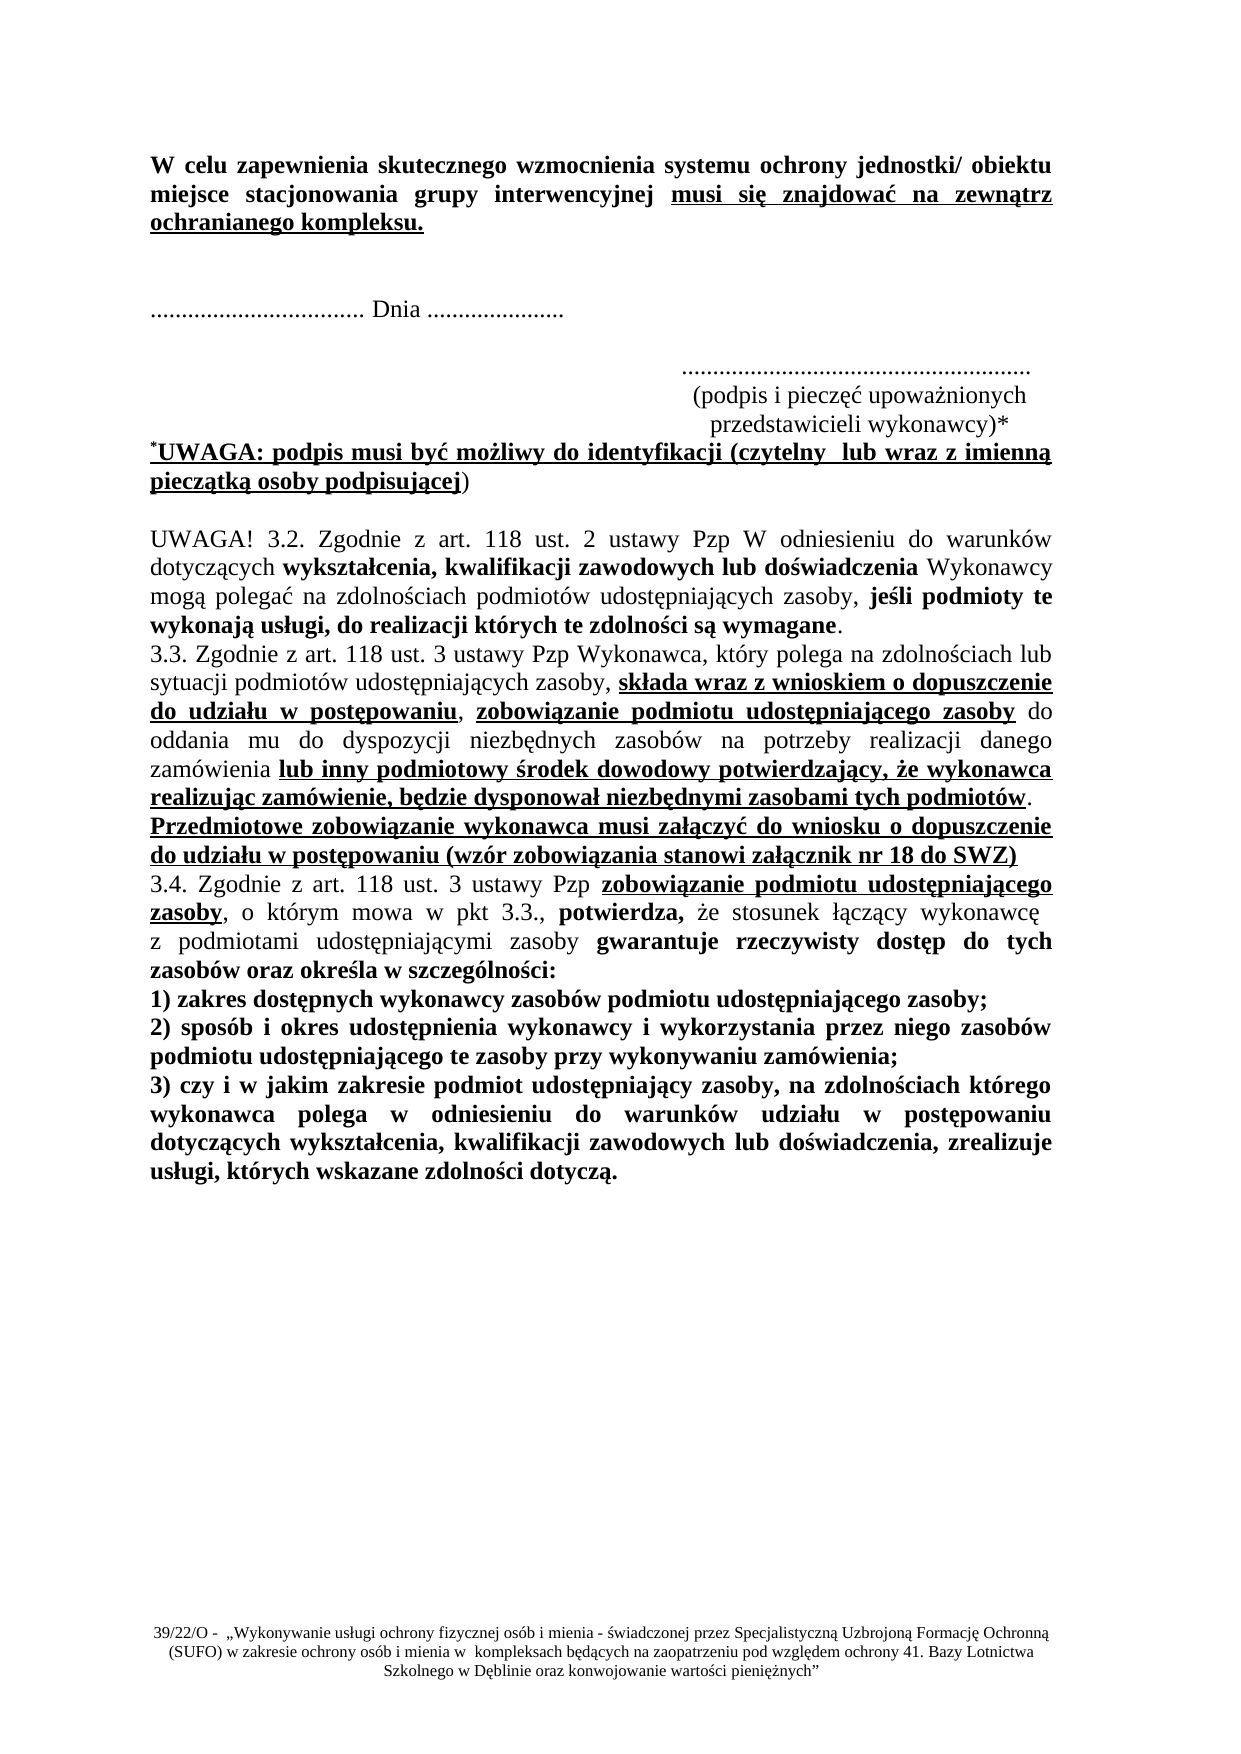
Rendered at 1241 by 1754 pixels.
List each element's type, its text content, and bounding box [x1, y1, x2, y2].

text 3.3. Zgodnie z art. 118 ust. 3 ustawy Pzp Wykonawca, który polega na zdolnościach lub sytuacji podmiotów udostępniających zasoby, składa wraz z wnioskiem o dopuszczenie do udziału w postępowaniu, zobowiązanie podmiotu udostępniającego zasoby do oddania mu do dyspozycji niezbędnych zasobów na potrzeby realizacji danego zamówienia lub inny podmiotowy środek dowodowy potwierdzający, że wykonawca realizując zamówienie, będzie dysponował niezbędnymi zasobami tych podmiotów. [150, 639, 1053, 811]
text Przedmiotowe zobowiązanie wykonawca musi załączyć do wniosku o dopuszczenie do udziału w postępowaniu (wzór zobowiązania stanowi załącznik nr 18 do SWZ) [150, 838, 1053, 869]
text 1) zakres dostępnych wykonawcy zasobów podmiotu udostępniającego zasoby; [150, 984, 1053, 1012]
text *UWAGA: podpis musi być możliwy do identyfikacji (czytelny lub wraz z imienną pieczątką osoby podpisującej) [150, 437, 1053, 495]
text W celu zapewnienia skutecznego wzmocnienia systemu ochrony jednostki/ obiektu miejsce stacjonowania grupy interwencyjnej musi się znajdować na zewnątrz ochranianego kompleksu. [150, 150, 1053, 236]
text (podpis i pieczęć upoważnionych przedstawicieli wykonawcy)* [666, 380, 1053, 437]
text ........................................................ [666, 351, 1053, 380]
text 2) sposób i okres udostępnienia wykonawcy i wykorzystania przez niego zasobów podmiotu udostępniającego te zasoby przy wykonywaniu zamówienia; [150, 1012, 1053, 1070]
text 3) czy i w jakim zakresie podmiot udostępniający zasoby, na zdolnościach którego wykonawca polega w odniesieniu do warunków udziału w postępowaniu dotyczących wykształcenia, kwalifikacji zawodowych lub doświadczenia, zrealizuje usługi, których wskazane zdolności dotyczą. [150, 1070, 1053, 1185]
text 3.4. Zgodnie z art. 118 ust. 3 ustawy Pzp zobowiązanie podmiotu udostępniającego zasoby, o którym mowa w pkt 3.3., potwierdza, że stosunek łączący wykonawcę z podmiotami udostępniającymi zasoby gwarantuje rzeczywisty dostęp do tych zasobów oraz określa w szczególności: [150, 869, 1053, 984]
text Przedmiotowe zobowiązanie wykonawca musi załączyć do wniosku o dopuszczenie do udziału w postępowaniu (wzór zobowiązania stanowi załącznik nr 18 do SWZ) [150, 811, 1053, 836]
text UWAGA! 3.2. Zgodnie z art. 118 ust. 2 ustawy Pzp W odniesieniu do warunków dotyczących wykształcenia, kwalifikacji zawodowych lub doświadczenia Wykonawcy mogą polegać na zdolnościach podmiotów udostępniających zasoby, jeśli podmioty te wykonają usługi, do realizacji których te zdolności są wymagane. [150, 524, 1053, 639]
text Dnia ...................... [150, 294, 1053, 322]
